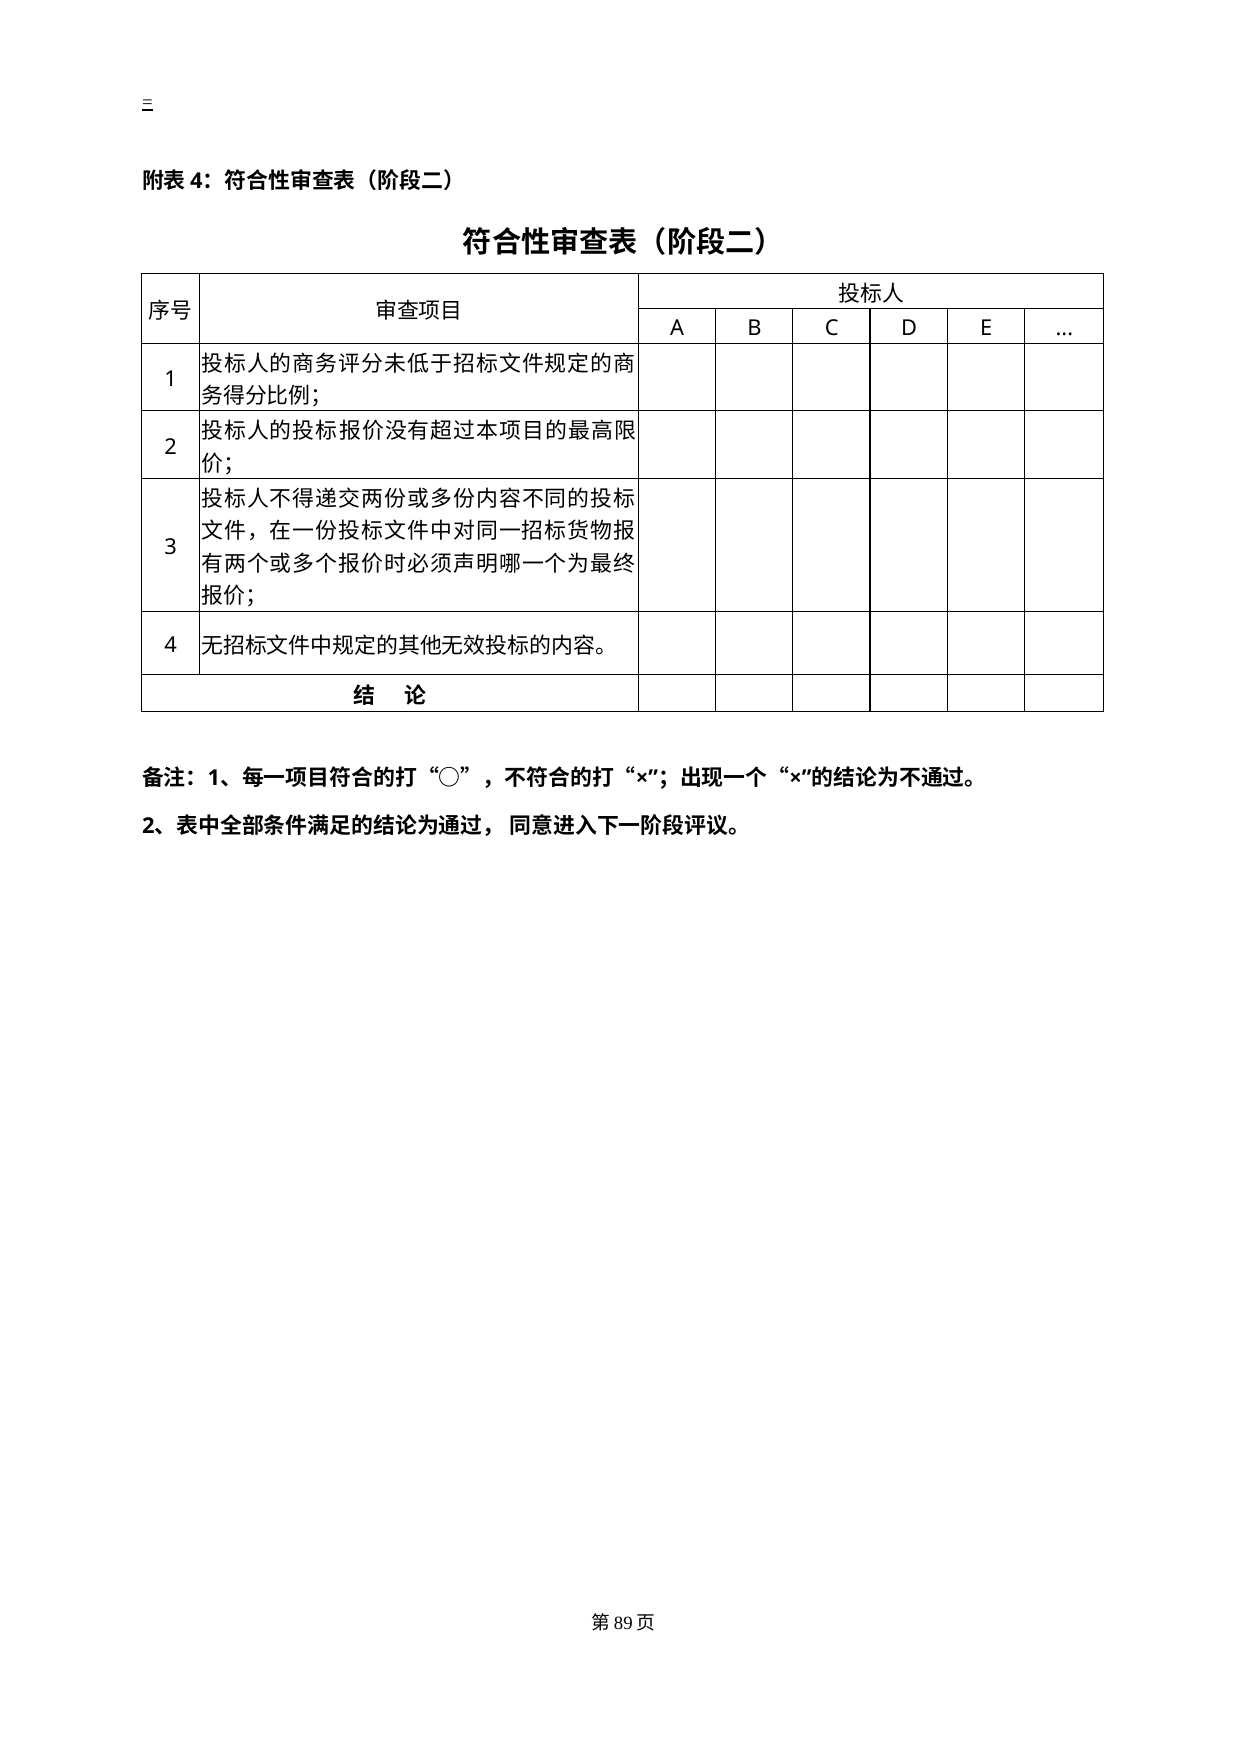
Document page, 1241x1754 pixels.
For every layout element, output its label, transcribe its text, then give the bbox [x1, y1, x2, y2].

table_cell [871, 675, 947, 711]
table_cell 4 [142, 612, 199, 674]
table_cell [793, 675, 869, 711]
table_cell [793, 612, 869, 674]
table_cell 投标人不得递交两份或多份内容不同的投标文件，在一份投标文件中对同一招标货物报有两个或多个报价时必须声明哪一个为最终报价； [200, 479, 638, 611]
table_cell ... [1025, 309, 1103, 343]
table_cell [639, 411, 715, 478]
table_cell [871, 411, 947, 478]
table_cell [639, 675, 715, 711]
table_cell D [871, 309, 947, 343]
table_cell [1025, 344, 1103, 410]
table_cell [716, 411, 792, 478]
table_cell [871, 479, 947, 611]
text 附表4：符合性审查表（阶段二） [142, 163, 1104, 195]
table_cell [639, 479, 715, 611]
table_cell 1 [142, 344, 199, 410]
table_header 序号 [142, 274, 199, 343]
table_cell C [793, 309, 869, 343]
table_cell [793, 344, 869, 410]
table_cell [871, 612, 947, 674]
table_cell [1025, 479, 1103, 611]
text 备注：1、每一项目符合的打“○”，不符合的打“×”；出现一个“×”的结论为不通过。 [142, 759, 1104, 792]
table_cell 投标人的商务评分未低于招标文件规定的商务得分比例； [200, 344, 638, 410]
table_cell 投标人的投标报价没有超过本项目的最高限价； [200, 411, 638, 478]
table_cell B [716, 309, 792, 343]
table_cell [871, 344, 947, 410]
table_cell [639, 344, 715, 410]
table_cell 2 [142, 411, 199, 478]
table_cell [716, 675, 792, 711]
table_cell [948, 479, 1024, 611]
table_cell [793, 411, 869, 478]
table_cell A [639, 309, 715, 343]
table_cell E [948, 309, 1024, 343]
table_cell [639, 612, 715, 674]
table_cell 无招标文件中规定的其他无效投标的内容。 [200, 612, 638, 674]
table_cell 3 [142, 479, 199, 611]
table_cell [716, 479, 792, 611]
table_cell [948, 411, 1024, 478]
table_cell [948, 675, 1024, 711]
table_header 投标人 [639, 274, 1103, 308]
text 符合性审查表（阶段二） [142, 208, 1104, 273]
table_cell [948, 612, 1024, 674]
table_cell [1025, 675, 1103, 711]
table_cell [1025, 612, 1103, 674]
table_header 审查项目 [200, 274, 638, 343]
table_cell [716, 344, 792, 410]
table_cell [793, 479, 869, 611]
table_cell [1025, 411, 1103, 478]
table_cell 结 论 [142, 675, 638, 711]
table_cell [948, 344, 1024, 410]
table_cell [716, 612, 792, 674]
text 2、表中全部条件满足的结论为通过， 同意进入下一阶段评议。 [142, 808, 1104, 840]
